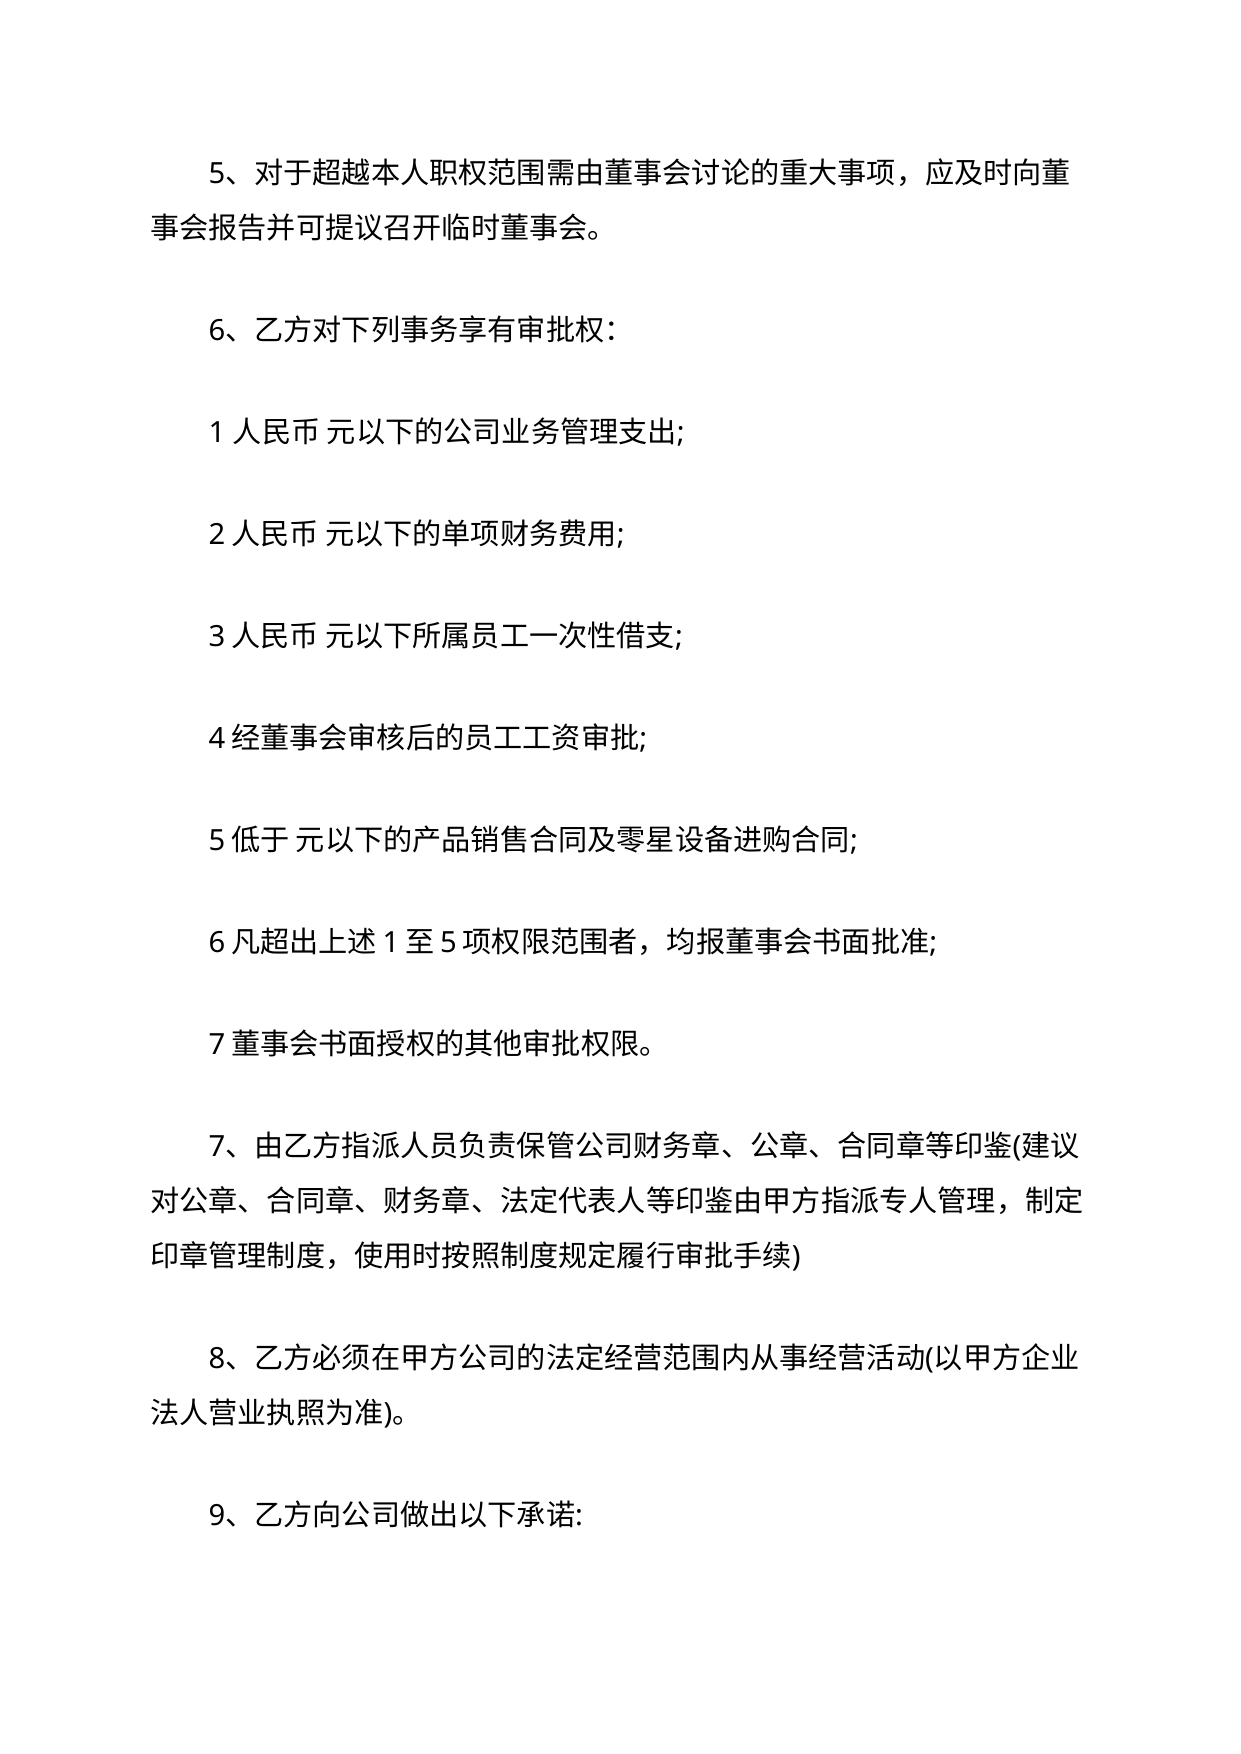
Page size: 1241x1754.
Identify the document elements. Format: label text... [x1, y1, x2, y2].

text 6凡超出上述1至5项权限范围者，均报董事会书面批准; [150, 919, 1090, 961]
text 2人民币 元以下的单项财务费用; [150, 511, 1090, 553]
text 1 人民币 元以下的公司业务管理支出; [150, 409, 1090, 451]
text 8、乙方必须在甲方公司的法定经营范围内从事经营活动(以甲方企业法人营业执照为准)。 [150, 1334, 1090, 1432]
text 6、乙方对下列事务享有审批权： [150, 307, 1090, 349]
text 9、乙方向公司做出以下承诺: [150, 1491, 1090, 1534]
text 3人民币 元以下所属员工一次性借支; [150, 613, 1090, 655]
text 7董事会书面授权的其他审批权限。 [150, 1021, 1090, 1063]
text 5、对于超越本人职权范围需由董事会讨论的重大事项，应及时向董事会报告并可提议召开临时董事会。 [150, 150, 1090, 247]
text 5低于 元以下的产品销售合同及零星设备进购合同; [150, 817, 1090, 859]
text 7、由乙方指派人员负责保管公司财务章、公章、合同章等印鉴(建议对公章、合同章、财务章、法定代表人等印鉴由甲方指派专人管理，制定印章管理制度，使用时按照制度规定履行审批手续) [150, 1123, 1090, 1275]
text 4经董事会审核后的员工工资审批; [150, 715, 1090, 757]
